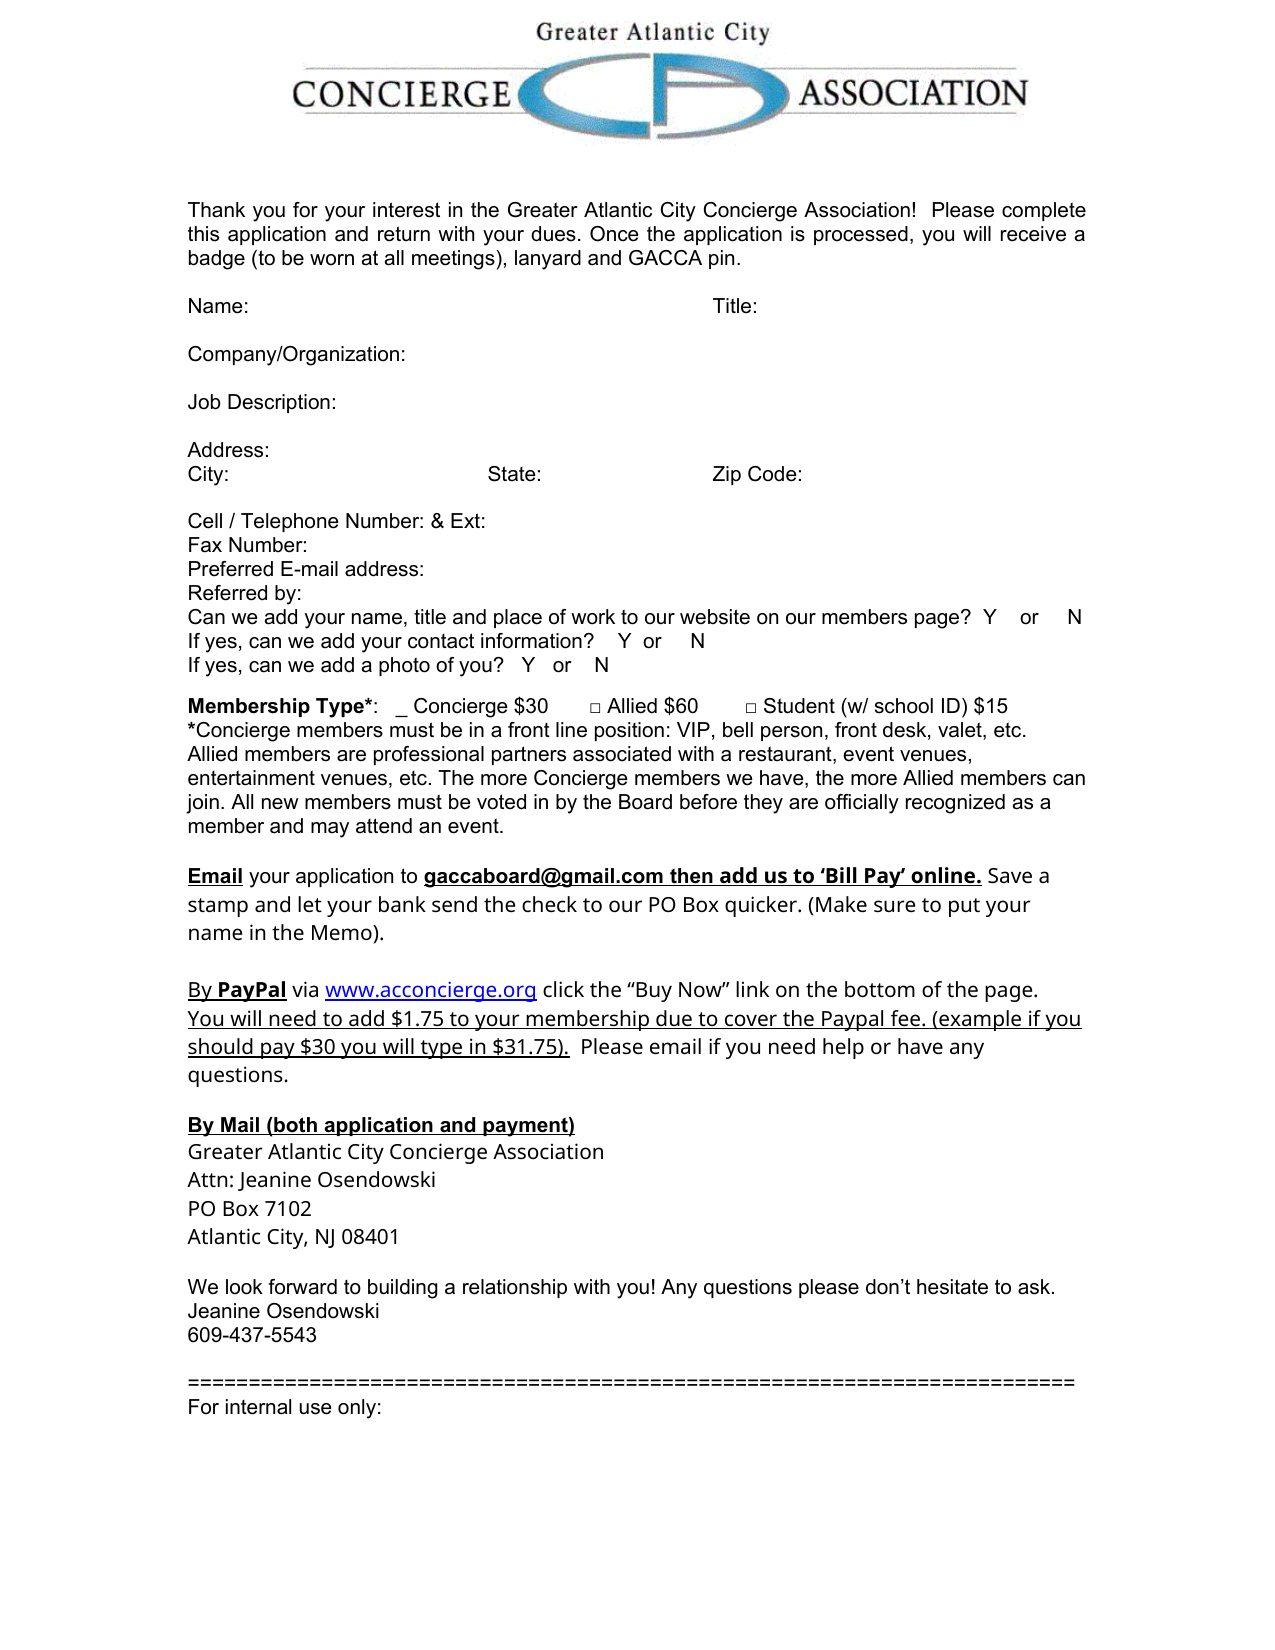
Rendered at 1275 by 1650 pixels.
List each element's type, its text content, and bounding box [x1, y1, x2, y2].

text We look forward to building a relationship with you! Any questions please don’t hesitate to ask. [187, 1275, 1087, 1299]
text PO Box 7102 [187, 1194, 1087, 1222]
text 609-437-5543 [187, 1323, 1087, 1347]
text Attn: Jeanine Osendowski [187, 1165, 1087, 1194]
text Greater Atlantic City Concierge Association [187, 1137, 1087, 1165]
text Jeanine Osendowski [187, 1299, 1087, 1323]
text Fax Number: [187, 533, 1087, 557]
text City: State: Zip Code: [187, 461, 1087, 485]
text Membership Type*: _ Concierge $30 □ Allied $60 □ Student (w/ school ID) $15 *Concierge members must be in a front line position: VIP, bell person, front desk, valet, etc. Allied members are professional partners associated with a restaurant, event venues, entertainment venues, etc. The more Concierge members we have, the more Allied members can join. All new members must be voted in by the Board before they are officially recognized as a member and may attend an event. [187, 694, 1087, 838]
text ========================================================================= [187, 1371, 1087, 1394]
text Atlantic City, NJ 08401 [187, 1222, 1087, 1251]
picture [267, 0, 1047, 157]
text By Mail (both application and payment) [187, 1113, 1087, 1137]
text Can we add your name, title and place of work to our website on our members page? Y or N [187, 605, 1087, 629]
text For internal use only: [187, 1394, 1087, 1418]
text Thank you for your interest in the Greater Atlantic City Concierge Association! Please complete this application and return with your dues. Once the application is processed, you will receive a badge (to be worn at all meetings), lanyard and GACCA pin. [187, 198, 1087, 270]
text By PayPal via www.acconcierge.org click the “Buy Now” link on the bottom of the page. You will need to add $1.75 to your membership due to cover the Paypal fee. (example if you should pay $30 you will type in $31.75). Please email if you need help or have any questions. [187, 975, 1087, 1089]
text Address: [187, 437, 1087, 461]
text Name: Title: [187, 294, 1087, 318]
text Email your application to gaccaboard@gmail.com then add us to ‘Bill Pay’ online. Save a stamp and let your bank send the check to our PO Box quicker. (Make sure to put your name in the Memo). [187, 862, 1087, 947]
text Job Description: [187, 389, 1087, 413]
text Cell / Telephone Number: & Ext: [187, 509, 1087, 533]
text Company/Organization: [187, 342, 1087, 366]
text If yes, can we add your contact information? Y or N [187, 629, 1087, 653]
text If yes, can we add a photo of you? Y or N [187, 653, 1087, 677]
text Referred by: [187, 581, 1087, 605]
text Preferred E-mail address: [187, 557, 1087, 581]
